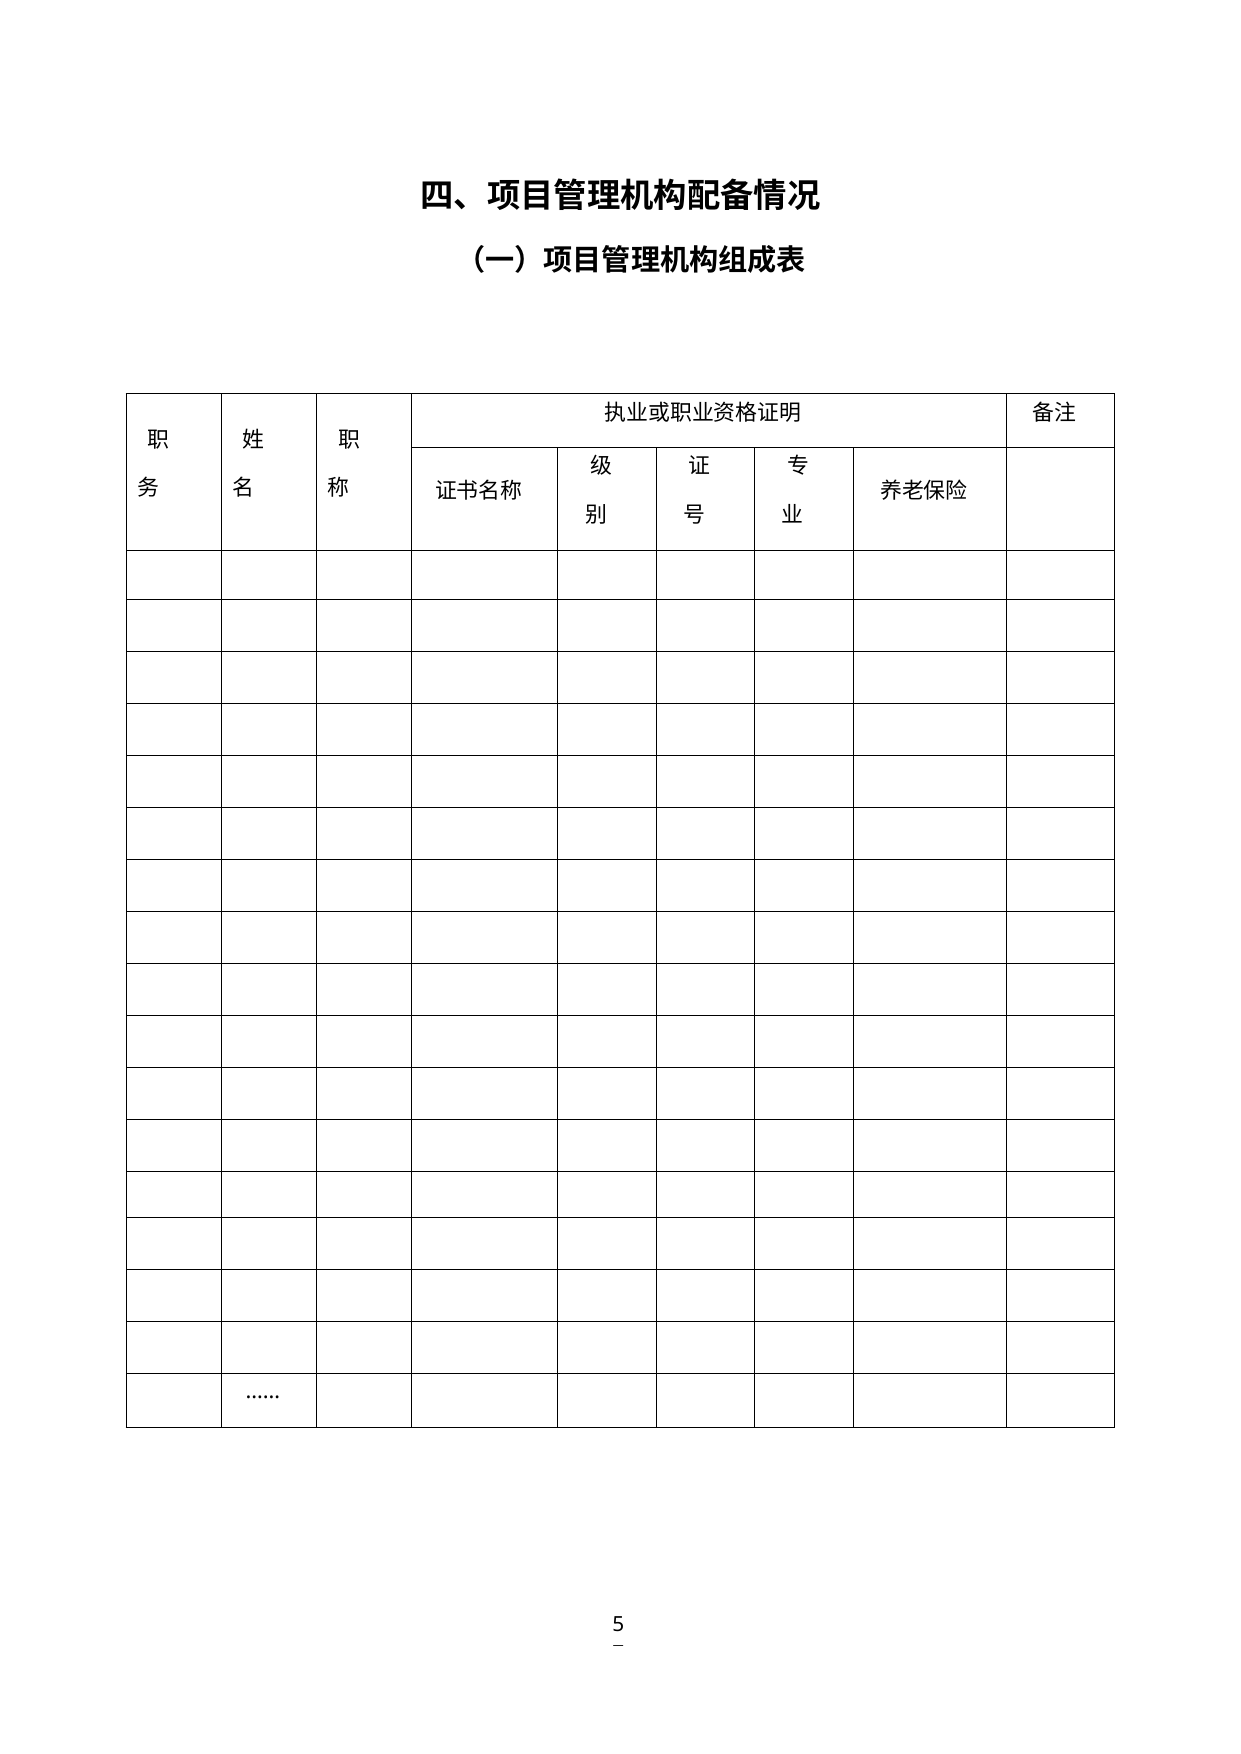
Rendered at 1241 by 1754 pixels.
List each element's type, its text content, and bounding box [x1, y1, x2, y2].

table_cell [854, 1172, 1006, 1217]
table_cell [222, 1068, 316, 1119]
table_cell [317, 704, 411, 755]
table_cell [222, 1172, 316, 1217]
table_cell [558, 1218, 656, 1269]
table_cell [1007, 964, 1114, 1015]
table_cell [854, 1270, 1006, 1321]
table_cell [1007, 1374, 1114, 1427]
table_cell 证书名称 [412, 448, 557, 550]
table_cell [657, 1016, 754, 1067]
table_cell [657, 1172, 754, 1217]
table_cell [1007, 1120, 1114, 1171]
table_cell [317, 551, 411, 599]
table_cell [317, 964, 411, 1015]
table_cell [854, 1016, 1006, 1067]
table_cell [558, 652, 656, 703]
table_cell [755, 600, 853, 651]
table_cell [755, 808, 853, 859]
table_cell [755, 1322, 853, 1373]
table_cell [317, 912, 411, 963]
table_cell [1007, 600, 1114, 651]
table_header 职称 [317, 394, 411, 550]
table_cell [127, 1016, 221, 1067]
table_cell [1007, 1322, 1114, 1373]
table_cell [657, 551, 754, 599]
table_cell [127, 1068, 221, 1119]
table_cell [657, 912, 754, 963]
table_cell [317, 1218, 411, 1269]
table_cell [657, 704, 754, 755]
table_header 职务 [127, 394, 221, 550]
table_cell [657, 808, 754, 859]
table_cell [657, 964, 754, 1015]
table_cell [755, 964, 853, 1015]
table_cell [412, 1218, 557, 1269]
table_cell [412, 551, 557, 599]
table_cell [854, 1322, 1006, 1373]
text 四、项目管理机构配备情况 [177, 160, 1063, 225]
table_cell [317, 600, 411, 651]
table_cell [127, 860, 221, 911]
table_cell [412, 1016, 557, 1067]
table_cell [317, 1172, 411, 1217]
table_cell [222, 1322, 316, 1373]
table_cell [854, 1120, 1006, 1171]
table_cell [657, 600, 754, 651]
table_cell [412, 1068, 557, 1119]
table_cell [657, 1322, 754, 1373]
table_cell [657, 1374, 754, 1427]
table_cell [222, 912, 316, 963]
table_cell [558, 808, 656, 859]
table_cell [1007, 1270, 1114, 1321]
table_cell 养老保险 [854, 448, 1006, 550]
table_cell [558, 1322, 656, 1373]
table_cell [1007, 912, 1114, 963]
table_cell [127, 704, 221, 755]
table_cell [558, 551, 656, 599]
table_cell [317, 652, 411, 703]
table_cell [317, 860, 411, 911]
table_cell [317, 1270, 411, 1321]
table_cell [558, 1374, 656, 1427]
table_cell [127, 912, 221, 963]
table_cell [412, 860, 557, 911]
table_cell [412, 652, 557, 703]
table_cell [558, 756, 656, 807]
table_cell [854, 808, 1006, 859]
table_cell [127, 1270, 221, 1321]
table_cell [222, 1016, 316, 1067]
table_cell [755, 1016, 853, 1067]
table_cell [127, 652, 221, 703]
table_cell [412, 964, 557, 1015]
table_cell [854, 1218, 1006, 1269]
table_cell [755, 1120, 853, 1171]
table_cell [412, 1270, 557, 1321]
table_cell [222, 808, 316, 859]
table_cell [1007, 1068, 1114, 1119]
table_cell [127, 1172, 221, 1217]
table_cell [558, 1172, 656, 1217]
table_cell [1007, 808, 1114, 859]
table_cell [412, 1172, 557, 1217]
table_cell [127, 756, 221, 807]
table_cell [755, 860, 853, 911]
table_cell [317, 1016, 411, 1067]
table_cell [755, 1270, 853, 1321]
table_cell [1007, 704, 1114, 755]
table_cell [1007, 448, 1114, 550]
table_cell [127, 1374, 221, 1427]
table_cell [755, 1068, 853, 1119]
table_cell [558, 860, 656, 911]
table_cell [1007, 1016, 1114, 1067]
table_cell [222, 1218, 316, 1269]
table_cell [127, 964, 221, 1015]
table_cell [317, 1068, 411, 1119]
table_cell [412, 1322, 557, 1373]
table_cell [317, 808, 411, 859]
text （一）项目管理机构组成表 [177, 225, 1041, 290]
table_cell [317, 1322, 411, 1373]
table_cell 级别 [558, 448, 656, 550]
table_cell 专业 [755, 448, 853, 550]
table_cell [854, 1068, 1006, 1119]
table_cell [222, 964, 316, 1015]
table_cell [558, 1270, 656, 1321]
table_cell [657, 860, 754, 911]
table_cell [755, 756, 853, 807]
table_cell [755, 652, 853, 703]
table_cell [854, 860, 1006, 911]
table_cell [854, 704, 1006, 755]
table_cell [558, 964, 656, 1015]
table_cell [657, 1270, 754, 1321]
table_cell [854, 652, 1006, 703]
table_cell [558, 1120, 656, 1171]
table_cell [558, 912, 656, 963]
table_cell [854, 1374, 1006, 1427]
table_cell [222, 600, 316, 651]
table_cell [854, 912, 1006, 963]
table_header 姓名 [222, 394, 316, 550]
table_cell [1007, 551, 1114, 599]
table_header 备注 [1007, 394, 1114, 447]
table_cell 证号 [657, 448, 754, 550]
table_cell [222, 551, 316, 599]
table_cell [127, 808, 221, 859]
table_cell [317, 756, 411, 807]
table_cell [657, 652, 754, 703]
table_header 执业或职业资格证明 [412, 394, 1006, 447]
table_cell [854, 756, 1006, 807]
table_cell [222, 756, 316, 807]
table_cell [657, 1218, 754, 1269]
table_cell [755, 551, 853, 599]
table_cell [558, 600, 656, 651]
table_cell [412, 808, 557, 859]
table_cell [755, 1218, 853, 1269]
table_cell [317, 1374, 411, 1427]
table_cell [412, 912, 557, 963]
table_cell [222, 1270, 316, 1321]
table_cell [222, 652, 316, 703]
table_cell [1007, 1218, 1114, 1269]
table_cell [412, 600, 557, 651]
table_cell [127, 1218, 221, 1269]
table_cell [1007, 1172, 1114, 1217]
table_cell [755, 1374, 853, 1427]
table_cell [854, 964, 1006, 1015]
table_cell [558, 1068, 656, 1119]
table_cell [657, 1120, 754, 1171]
table_cell [412, 1120, 557, 1171]
table_cell [127, 1120, 221, 1171]
table_cell [558, 704, 656, 755]
table_cell [317, 1120, 411, 1171]
table_cell [222, 1120, 316, 1171]
table_cell [755, 912, 853, 963]
table_cell [1007, 860, 1114, 911]
table_cell [755, 1172, 853, 1217]
table_cell …… [222, 1374, 316, 1427]
table_cell [412, 1374, 557, 1427]
table_cell [657, 1068, 754, 1119]
table_cell [222, 704, 316, 755]
table_cell [558, 1016, 656, 1067]
table_cell [657, 756, 754, 807]
table_cell [1007, 652, 1114, 703]
table_cell [755, 704, 853, 755]
table_cell [127, 551, 221, 599]
table_cell [412, 756, 557, 807]
table_cell [412, 704, 557, 755]
table_cell [854, 551, 1006, 599]
table_cell [127, 1322, 221, 1373]
table_cell [1007, 756, 1114, 807]
table_cell [854, 600, 1006, 651]
table_cell [222, 860, 316, 911]
table_cell [127, 600, 221, 651]
